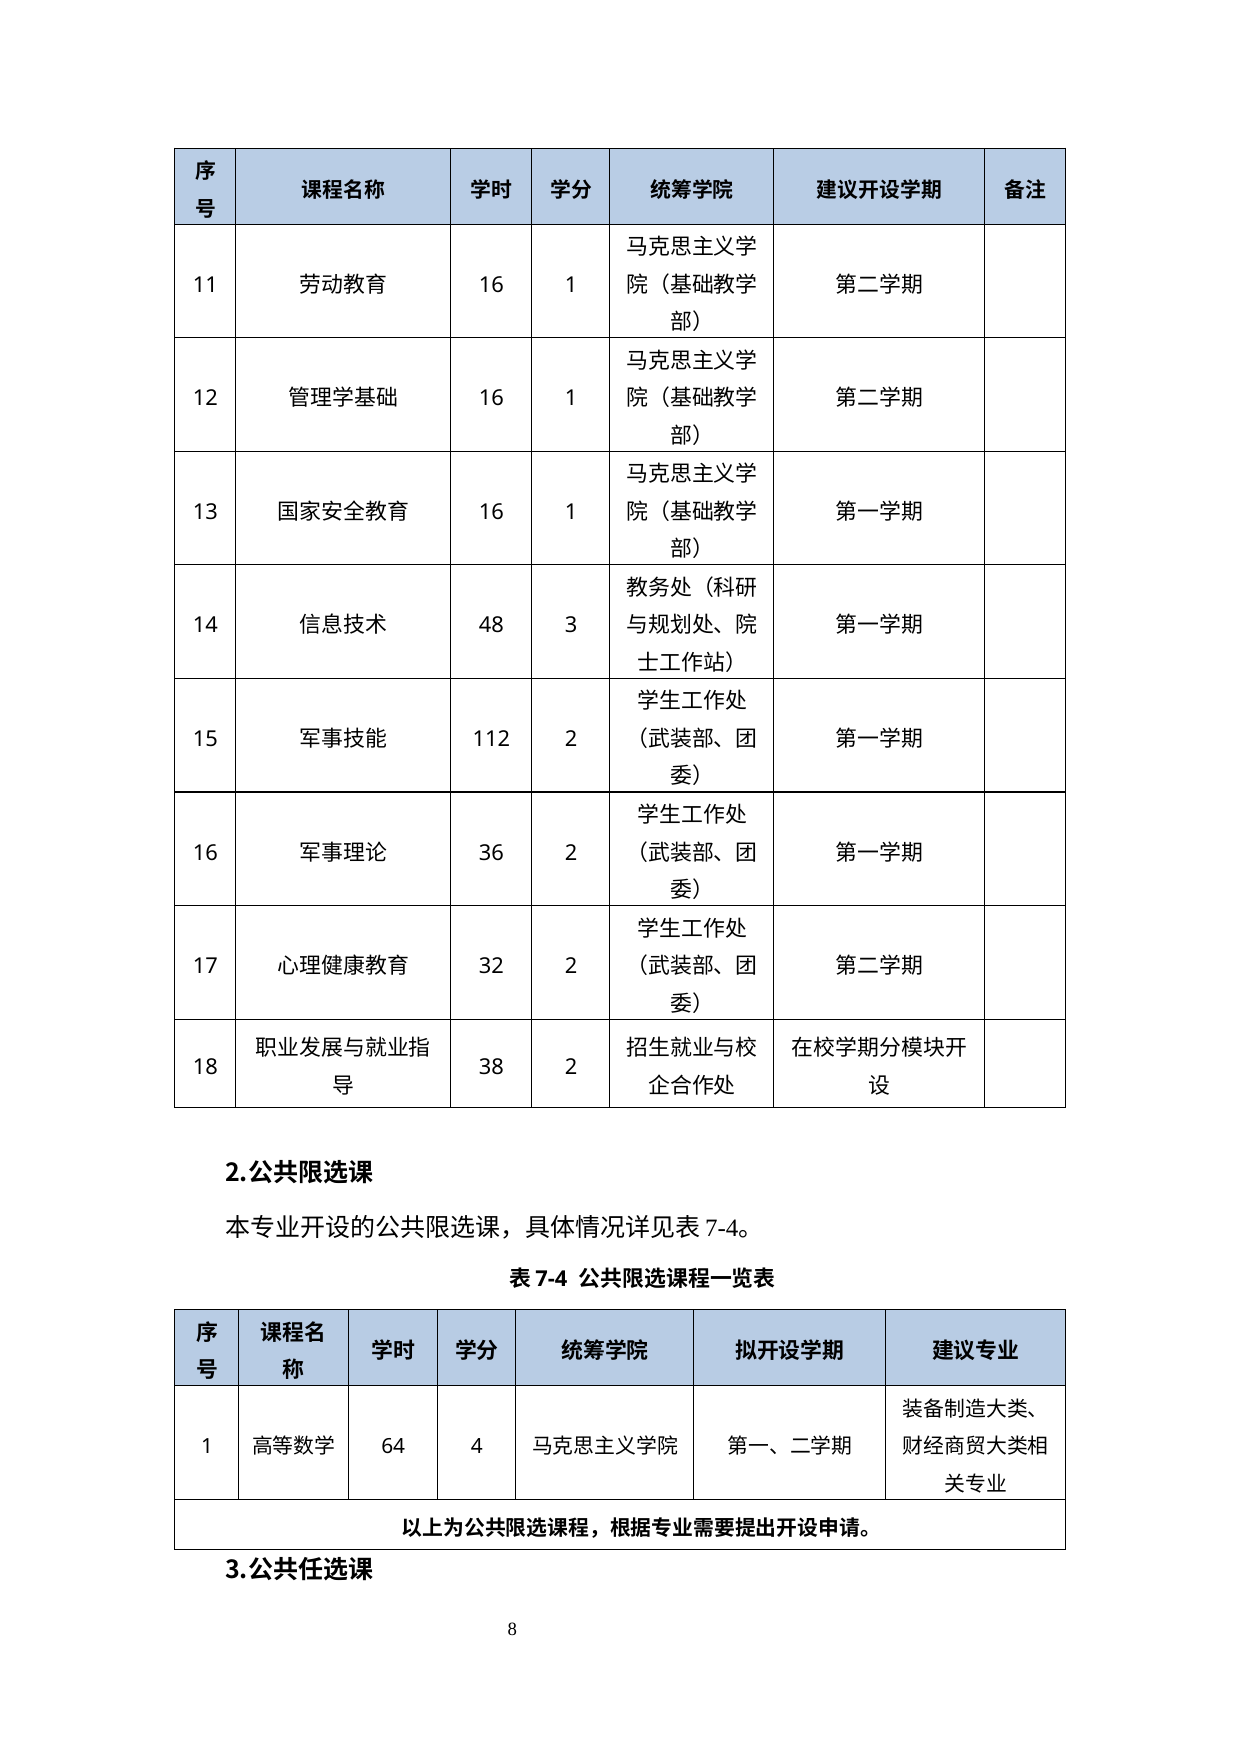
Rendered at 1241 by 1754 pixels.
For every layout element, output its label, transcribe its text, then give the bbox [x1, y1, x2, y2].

table_cell 军事理论 [236, 793, 450, 905]
table_cell 信息技术 [236, 565, 450, 678]
subtitle 2.公共限选课 [175, 1153, 1065, 1189]
text 本专业开设的公共限选课，具体情况详见表7-4。 [175, 1207, 1065, 1243]
table_cell 学生工作处（武装部、团委） [610, 906, 773, 1018]
table_header 序号 [175, 1310, 238, 1385]
table_cell 13 [175, 452, 235, 564]
table_cell 38 [451, 1020, 531, 1107]
table_cell [985, 225, 1065, 337]
table_cell 军事技能 [236, 679, 450, 791]
table_header 学分 [438, 1310, 515, 1385]
table_cell 第一学期 [774, 452, 984, 564]
table_cell [985, 906, 1065, 1018]
table_cell 3 [532, 565, 609, 678]
subtitle 3.公共任选课 [175, 1550, 1065, 1586]
text 表7-4 公共限选课程一览表 [175, 1261, 1065, 1293]
table_cell 4 [438, 1386, 515, 1499]
table_header 课程名称 [239, 1310, 348, 1385]
table_cell 教务处（科研与规划处、院士工作站） [610, 565, 773, 678]
table_cell 2 [532, 679, 609, 791]
table_cell 2 [532, 906, 609, 1018]
table_cell 64 [349, 1386, 437, 1499]
table_cell 112 [451, 679, 531, 791]
table_cell 2 [532, 1020, 609, 1107]
table_cell [985, 679, 1065, 791]
table_cell 职业发展与就业指导 [236, 1020, 450, 1107]
table_cell 第一学期 [774, 679, 984, 791]
table_header 学时 [349, 1310, 437, 1385]
table_cell 18 [175, 1020, 235, 1107]
table_header 学分 [532, 149, 609, 224]
table_cell 学生工作处（武装部、团委） [610, 793, 773, 905]
table_cell 国家安全教育 [236, 452, 450, 564]
table_header 备注 [985, 149, 1065, 224]
table_cell 16 [451, 225, 531, 337]
table_cell 48 [451, 565, 531, 678]
table_header 统筹学院 [516, 1310, 693, 1385]
table_cell [985, 338, 1065, 451]
table_cell 36 [451, 793, 531, 905]
table_header 学时 [451, 149, 531, 224]
table_cell 马克思主义学院（基础教学部） [610, 225, 773, 337]
table_cell 劳动教育 [236, 225, 450, 337]
table_cell [985, 793, 1065, 905]
table_cell 16 [451, 338, 531, 451]
table_cell 第一学期 [774, 793, 984, 905]
table_header 拟开设学期 [694, 1310, 885, 1385]
table_cell 以上为公共限选课程，根据专业需要提出开设申请。 [175, 1500, 1065, 1549]
table_header 建议开设学期 [774, 149, 984, 224]
table_cell 高等数学 [239, 1386, 348, 1499]
table_cell 15 [175, 679, 235, 791]
table_cell [985, 452, 1065, 564]
table_cell 马克思主义学院（基础教学部） [610, 452, 773, 564]
table_cell 第二学期 [774, 906, 984, 1018]
table_cell 马克思主义学院 [516, 1386, 693, 1499]
table_cell 装备制造大类、财经商贸大类相关专业 [886, 1386, 1065, 1499]
table_cell 16 [175, 793, 235, 905]
table_cell [985, 1020, 1065, 1107]
table_header 统筹学院 [610, 149, 773, 224]
table_cell 14 [175, 565, 235, 678]
table_cell 学生工作处（武装部、团委） [610, 679, 773, 791]
table_cell 11 [175, 225, 235, 337]
table_header 建议专业 [886, 1310, 1065, 1385]
table_cell 16 [451, 452, 531, 564]
table_cell 第二学期 [774, 225, 984, 337]
table_cell 2 [532, 793, 609, 905]
table_cell 管理学基础 [236, 338, 450, 451]
table_cell 17 [175, 906, 235, 1018]
table_header 课程名称 [236, 149, 450, 224]
table_cell [985, 565, 1065, 678]
table_cell 1 [532, 452, 609, 564]
table_cell 1 [532, 338, 609, 451]
table_cell 心理健康教育 [236, 906, 450, 1018]
table_cell 第一、二学期 [694, 1386, 885, 1499]
table_cell 第一学期 [774, 565, 984, 678]
table_cell 马克思主义学院（基础教学部） [610, 338, 773, 451]
table_cell 第二学期 [774, 338, 984, 451]
table_cell 32 [451, 906, 531, 1018]
table_cell 1 [175, 1386, 238, 1499]
table_cell 12 [175, 338, 235, 451]
table_header 序号 [175, 149, 235, 224]
table_cell 1 [532, 225, 609, 337]
table_cell 在校学期分模块开设 [774, 1020, 984, 1107]
table_cell 招生就业与校企合作处 [610, 1020, 773, 1107]
